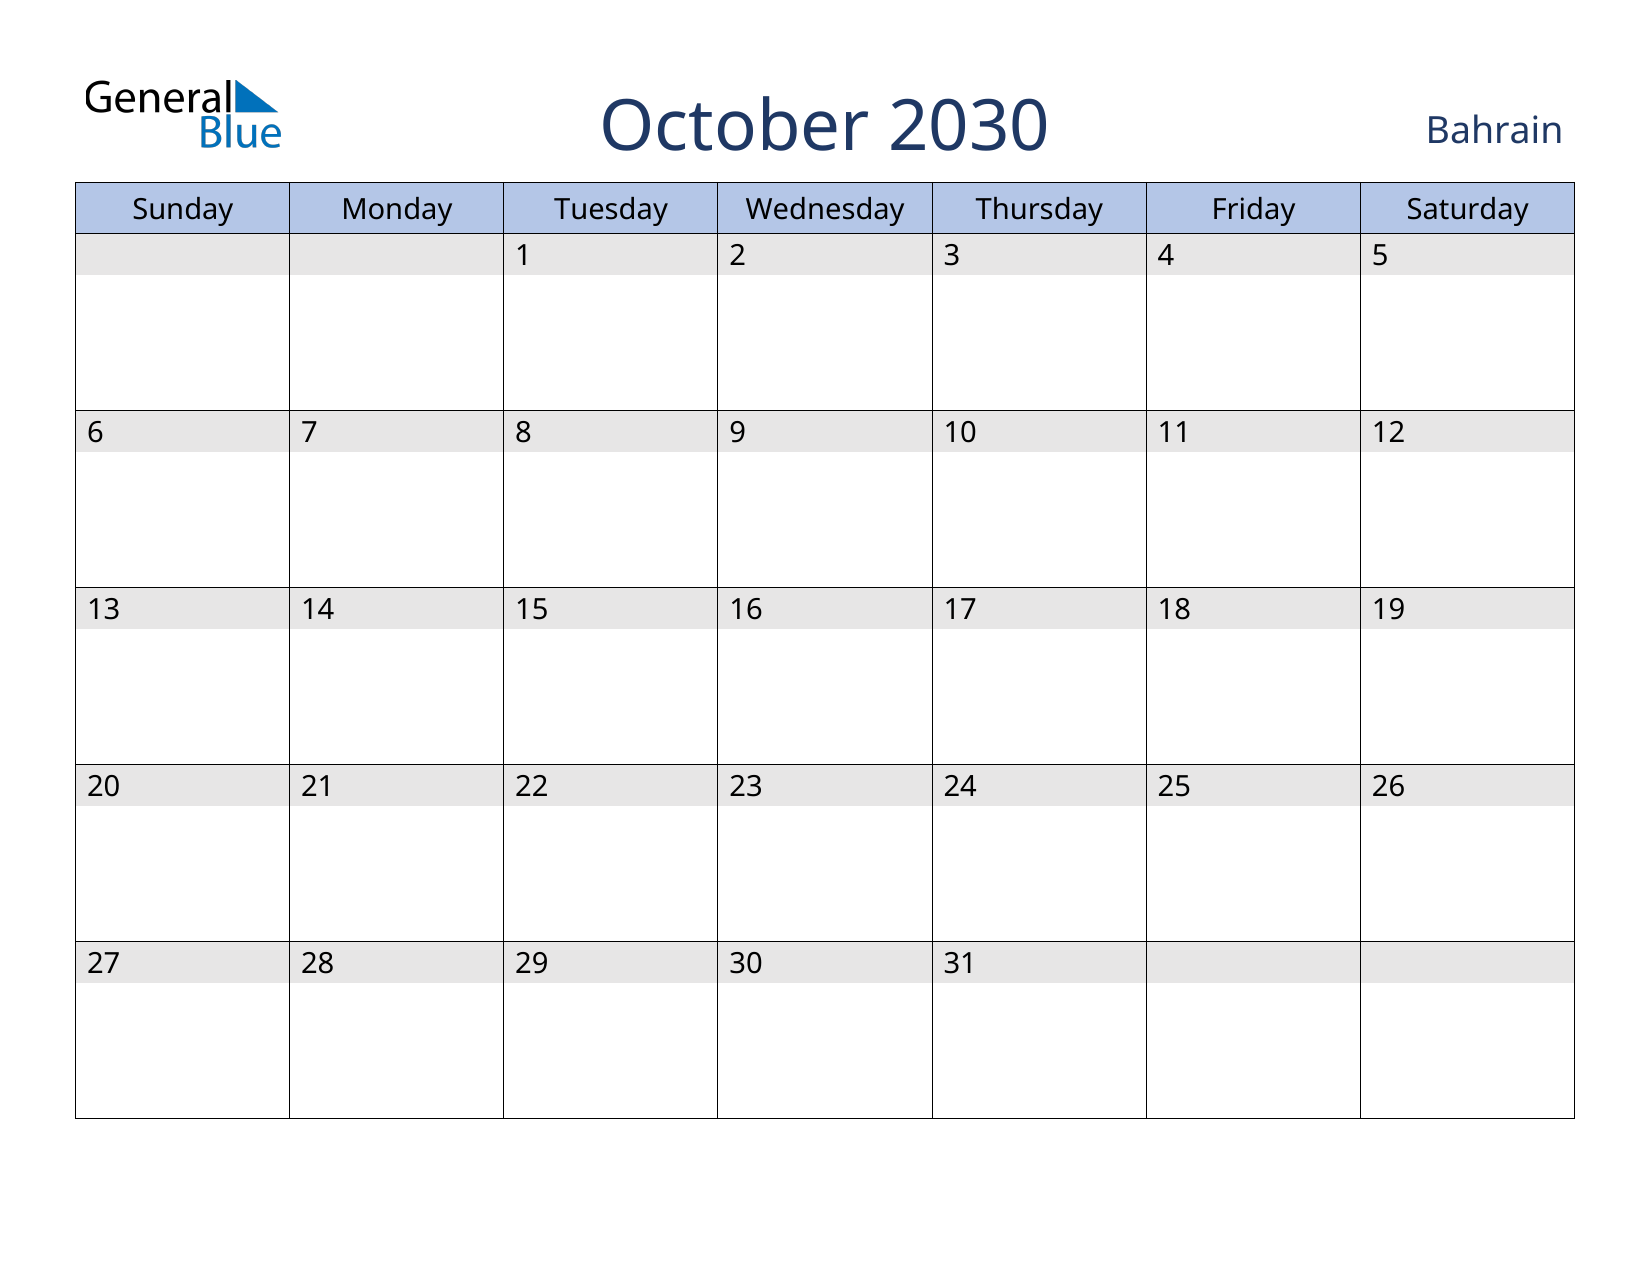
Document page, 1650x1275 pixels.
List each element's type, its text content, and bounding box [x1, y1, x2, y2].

table_cell [718, 629, 932, 764]
table_cell Wednesday [718, 183, 932, 233]
table_cell 4 [1147, 234, 1360, 275]
table_cell 11 [1147, 411, 1360, 452]
table_cell [1147, 629, 1360, 764]
table_cell 24 [933, 765, 1146, 806]
table_cell [1361, 983, 1574, 1118]
table_cell [504, 983, 717, 1118]
table_cell 15 [504, 588, 717, 629]
table_cell 9 [718, 411, 932, 452]
table_cell Sunday [76, 183, 289, 233]
table_cell 27 [76, 942, 289, 983]
table_cell [1147, 275, 1360, 410]
table_cell 6 [76, 411, 289, 452]
table_cell [718, 275, 932, 410]
table_cell [1147, 942, 1360, 983]
table_cell [1147, 806, 1360, 941]
table_cell Friday [1147, 183, 1360, 233]
table_cell [290, 234, 503, 275]
table_cell 28 [290, 942, 503, 983]
table_cell [1361, 942, 1574, 983]
table_cell 18 [1147, 588, 1360, 629]
table_cell 13 [76, 588, 289, 629]
table_cell Tuesday [504, 183, 717, 233]
picture [86, 80, 281, 148]
table_cell [76, 275, 289, 410]
table_cell [1361, 452, 1574, 587]
table_cell 16 [718, 588, 932, 629]
table_cell [1147, 983, 1360, 1118]
table_cell 22 [504, 765, 717, 806]
table_cell [718, 806, 932, 941]
table_cell [1361, 629, 1574, 764]
table_cell 25 [1147, 765, 1360, 806]
table_cell [933, 452, 1146, 587]
table_header October 2030 [504, 75, 1146, 182]
table_cell [933, 983, 1146, 1118]
table_cell [290, 452, 503, 587]
table_cell Monday [290, 183, 503, 233]
table_cell 10 [933, 411, 1146, 452]
table_cell [76, 983, 289, 1118]
table_cell Thursday [933, 183, 1146, 233]
table_cell [76, 452, 289, 587]
table_cell [504, 629, 717, 764]
table_cell [290, 983, 503, 1118]
table_cell 20 [76, 765, 289, 806]
table_cell 3 [933, 234, 1146, 275]
table_cell [933, 629, 1146, 764]
table_cell 7 [290, 411, 503, 452]
table_cell 31 [933, 942, 1146, 983]
table_cell 26 [1361, 765, 1574, 806]
table_header [76, 75, 503, 182]
table_cell [504, 806, 717, 941]
table_cell 12 [1361, 411, 1574, 452]
table_cell 17 [933, 588, 1146, 629]
table_cell 21 [290, 765, 503, 806]
table_cell [504, 452, 717, 587]
table_cell Saturday [1361, 183, 1574, 233]
table_cell 2 [718, 234, 932, 275]
table_cell [290, 275, 503, 410]
table_cell [76, 629, 289, 764]
table_cell [76, 234, 289, 275]
table_cell [290, 806, 503, 941]
table_cell [1361, 806, 1574, 941]
table_cell 29 [504, 942, 717, 983]
table_header Bahrain [1146, 75, 1574, 182]
table_cell 19 [1361, 588, 1574, 629]
table_cell 1 [504, 234, 717, 275]
table_cell 23 [718, 765, 932, 806]
table_cell 5 [1361, 234, 1574, 275]
table_cell [718, 983, 932, 1118]
table_cell 14 [290, 588, 503, 629]
table_cell [933, 806, 1146, 941]
table_cell [718, 452, 932, 587]
table_cell [933, 275, 1146, 410]
table_cell [290, 629, 503, 764]
table_cell 8 [504, 411, 717, 452]
table_cell [1147, 452, 1360, 587]
table_cell [1361, 275, 1574, 410]
table_cell [76, 806, 289, 941]
table_cell 30 [718, 942, 932, 983]
table_cell [504, 275, 717, 410]
